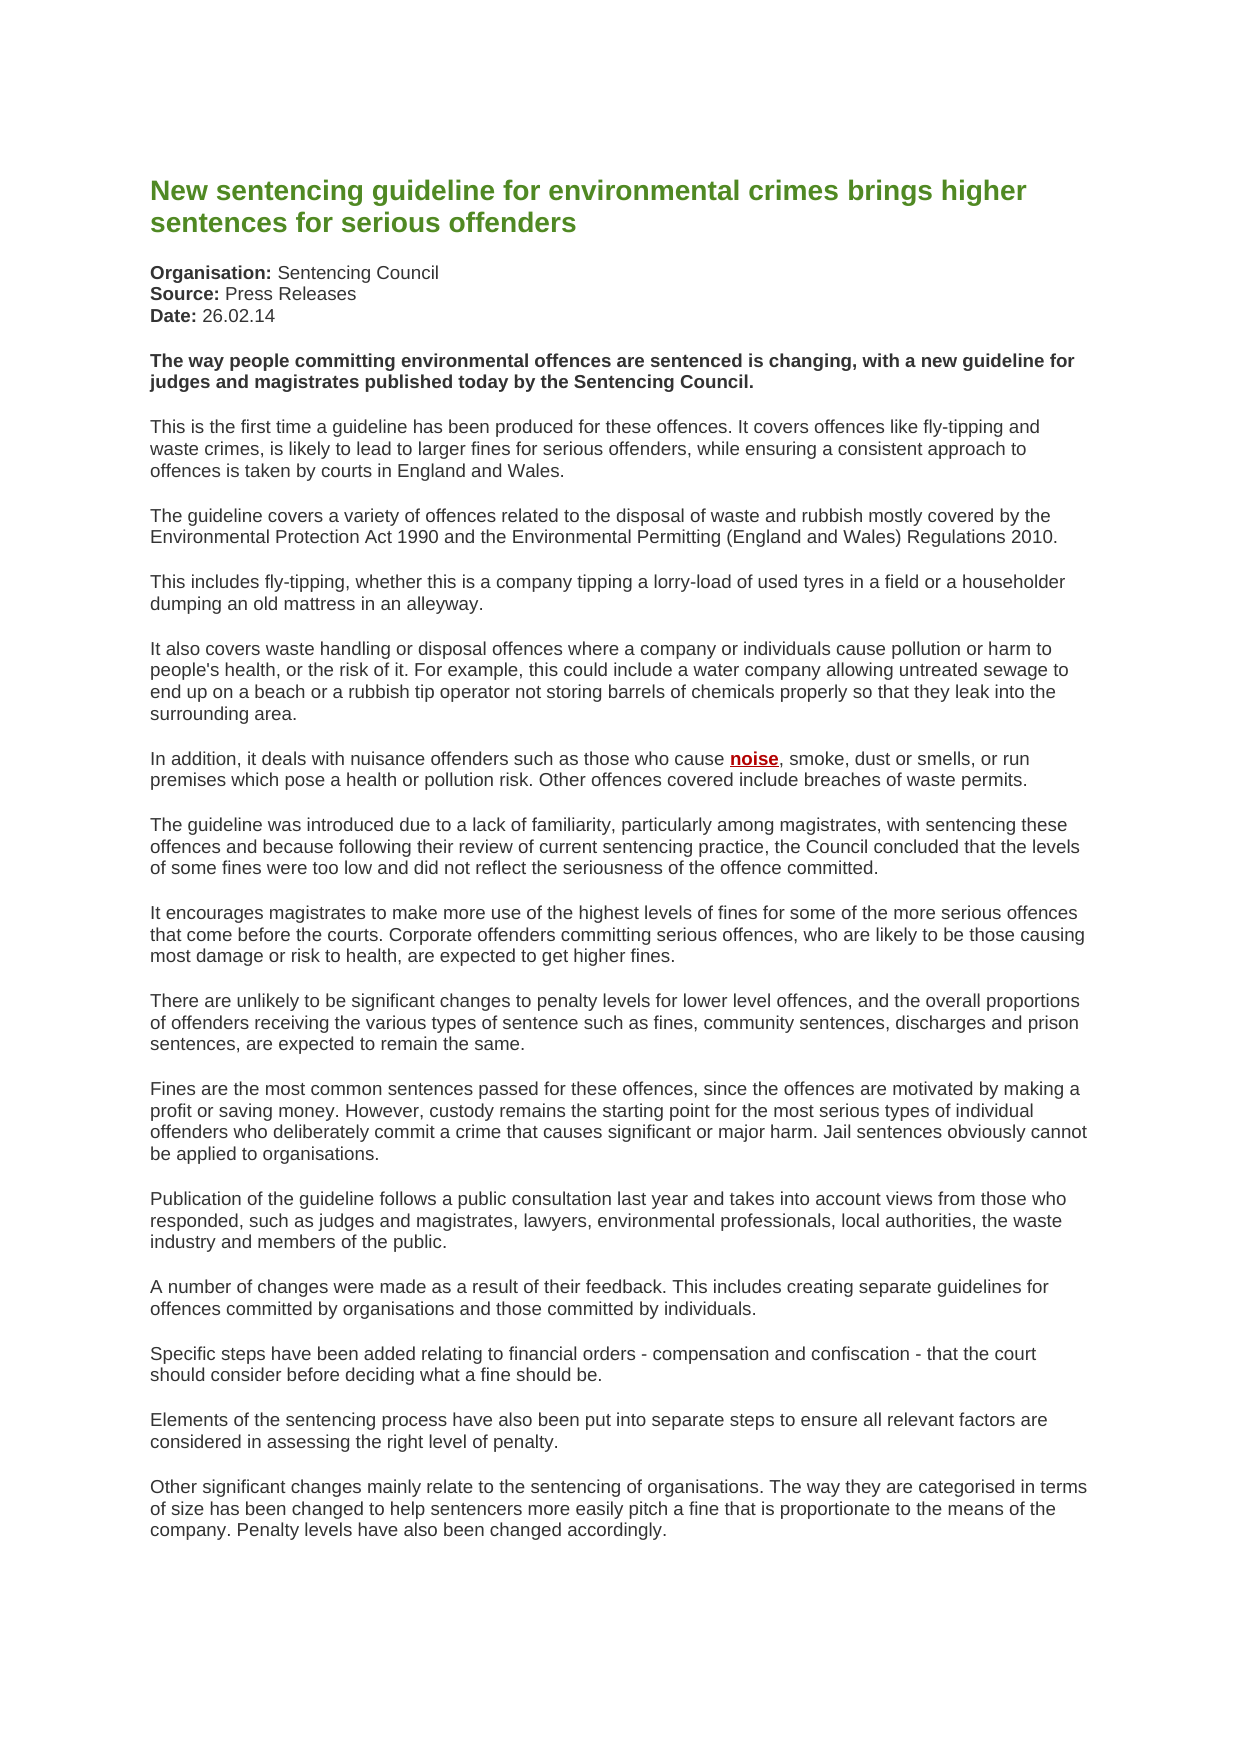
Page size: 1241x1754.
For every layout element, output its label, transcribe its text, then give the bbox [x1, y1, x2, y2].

text Organisation: Sentencing Council [150, 262, 1090, 283]
text The guideline covers a variety of offences related to the disposal of waste and rubbish mostly covered by the Environmental Protection Act 1990 and the Environmental Permitting (England and Wales) Regulations 2010. [150, 504, 1090, 548]
text Specific steps have been added relating to financial orders - compensation and confiscation - that the court should consider before deciding what a fine should be. [150, 1343, 1090, 1386]
text There are unlikely to be significant changes to penalty levels for lower level offences, and the overall proportions of offenders receiving the various types of sentence such as fines, community sentences, discharges and prison sentences, are expected to remain the same. [150, 990, 1090, 1055]
text A number of changes were made as a result of their feedback. This includes creating separate guidelines for offences committed by organisations and those committed by individuals. [150, 1276, 1090, 1319]
text Fines are the most common sentences passed for these offences, since the offences are motivated by making a profit or saving money. However, custody remains the starting point for the most serious types of individual offenders who deliberately commit a crime that causes significant or major harm. Jail sentences obviously cannot be applied to organisations. [150, 1078, 1090, 1164]
text Other significant changes mainly relate to the sentencing of organisations. The way they are categorised in terms of size has been changed to help sentencers more easily pitch a fine that is proportionate to the means of the company. Penalty levels have also been changed accordingly. [150, 1476, 1090, 1540]
text Publication of the guideline follows a public consultation last year and takes into account views from those who responded, such as judges and magistrates, lawyers, environmental professionals, local authorities, the waste industry and members of the public. [150, 1188, 1090, 1253]
text Date: 26.02.14 [150, 305, 1090, 326]
text Elements of the sentencing process have also been put into separate steps to ensure all relevant factors are considered in assessing the right level of penalty. [150, 1409, 1090, 1452]
text This is the first time a guideline has been produced for these offences. It covers offences like fly-tipping and waste crimes, is likely to lead to larger fines for serious offenders, while ensuring a consistent approach to offences is taken by courts in England and Wales. [150, 416, 1090, 481]
text This includes fly-tipping, whether this is a company tipping a lorry-load of used tyres in a field or a householder dumping an old mattress in an alleyway. [150, 571, 1090, 614]
text In addition, it deals with nuisance offenders such as those who cause noise, smoke, dust or smells, or run premises which pose a health or pollution risk. Other offences covered include breaches of waste permits. [150, 747, 1090, 790]
text The way people committing environmental offences are sentenced is changing, with a new guideline for judges and magistrates published today by the Sentencing Council. [150, 350, 1090, 393]
text It also covers waste handling or disposal offences where a company or individuals cause pollution or harm to people's health, or the risk of it. For example, this could include a water company allowing untreated sewage to end up on a beach or a rubbish tip operator not storing barrels of chemicals properly so that they leak into the surrounding area. [150, 638, 1090, 724]
subtitle New sentencing guideline for environmental crimes brings higher sentences for serious offenders [150, 173, 1090, 238]
text It encourages magistrates to make more use of the highest levels of fines for some of the more serious offences that come before the courts. Corporate offenders committing serious offences, who are likely to be those causing most damage or risk to health, are expected to get higher fines. [150, 902, 1090, 967]
text The guideline was introduced due to a lack of familiarity, particularly among magistrates, with sentencing these offences and because following their review of current sentencing practice, the Council concluded that the levels of some fines were too low and did not reflect the seriousness of the offence committed. [150, 814, 1090, 878]
text Source: Press Releases [150, 283, 1090, 305]
